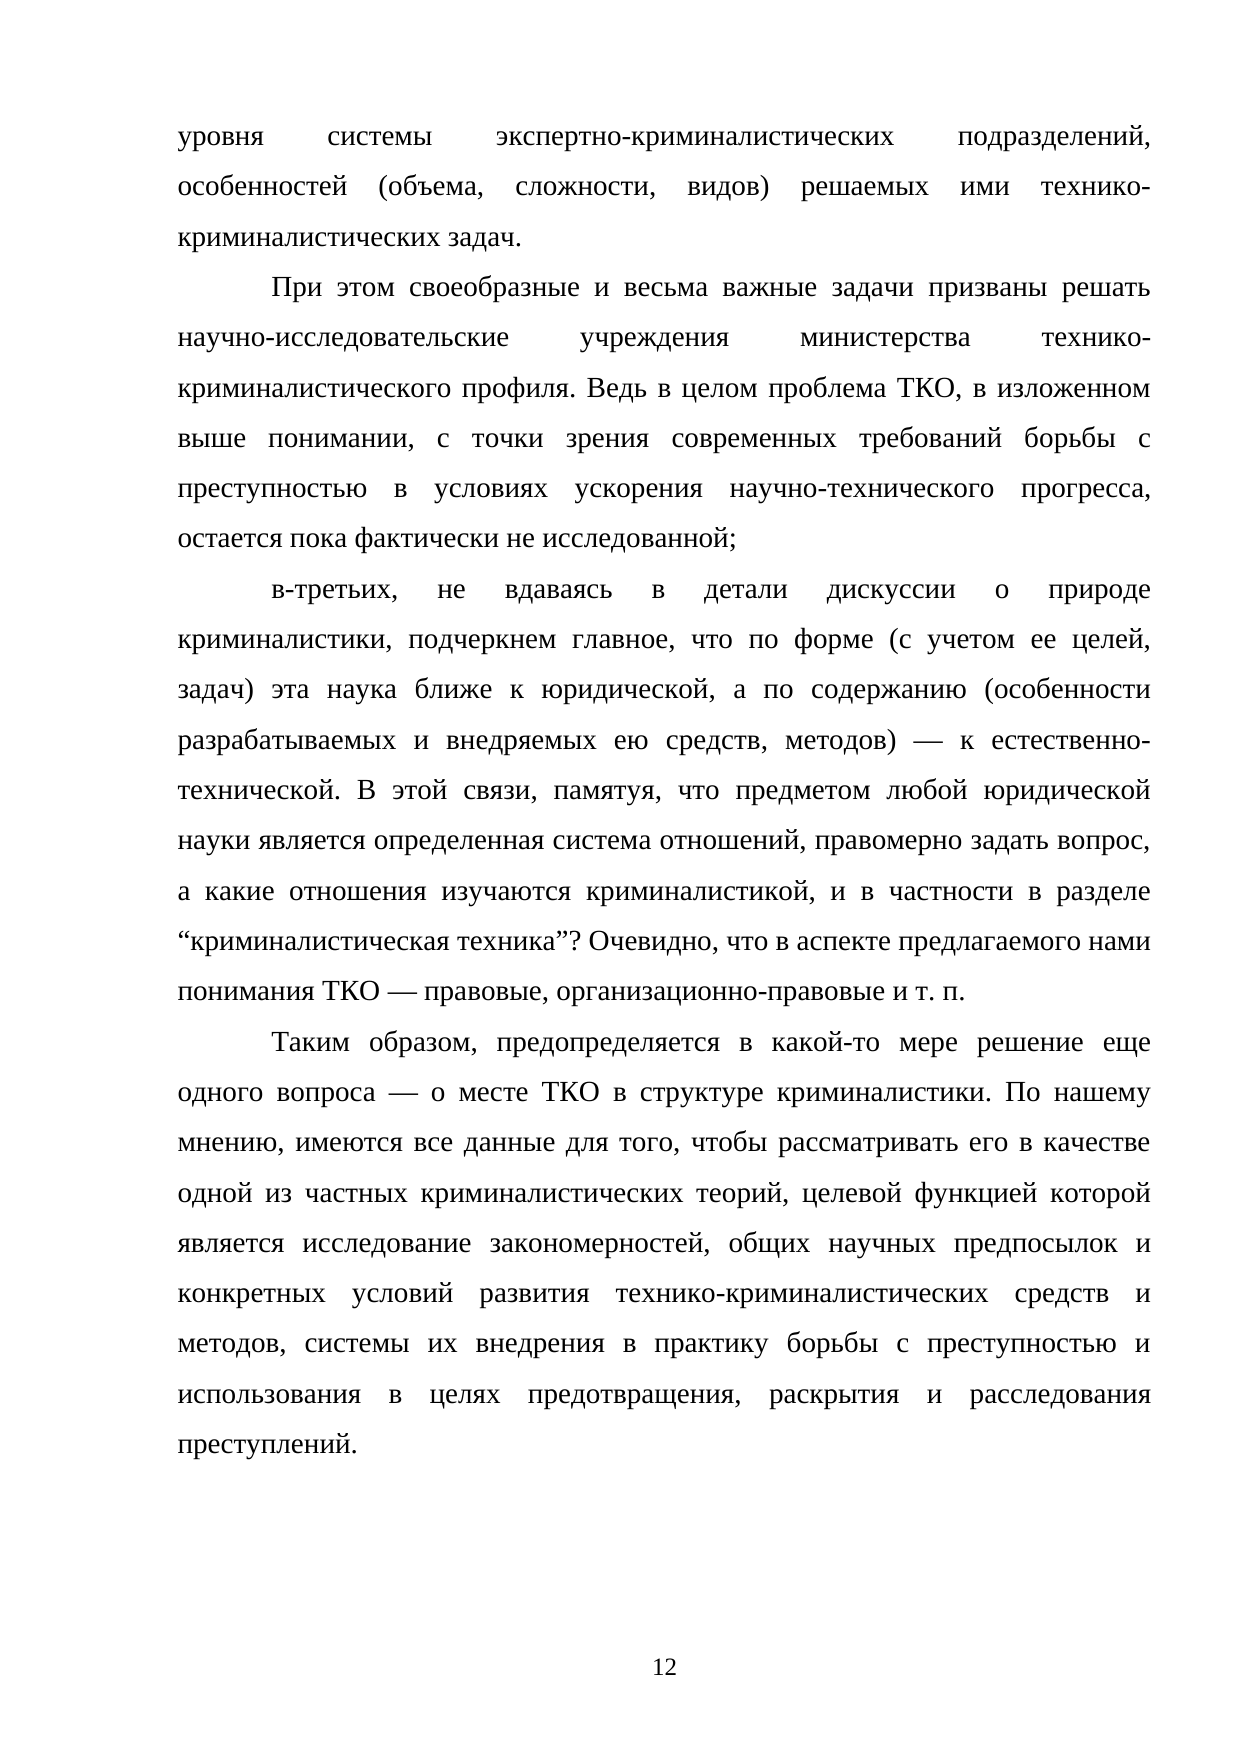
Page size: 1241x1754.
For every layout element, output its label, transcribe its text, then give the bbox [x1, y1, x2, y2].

text в-третьих, не вдаваясь в детали дискуссии о природе криминалистики, подчеркнем главное, что по форме (с учетом ее целей, задач) эта наука ближе к юридической, а по содержанию (особенности разрабатываемых и внедряемых ею средств, методов) — к естественно-технической. В этой связи, памятуя, что предметом любой юридической науки является определенная система отношений, правомерно задать вопрос, а какие отношения изучаются криминалистикой, и в частности в разделе “криминалистическая техника”? Очевидно, что в аспекте предлагаемого нами понимания ТКО — правовые, организационно-правовые и т. п. [177, 571, 1152, 1007]
text При этом своеобразные и весьма важные задачи призваны решать научно-исследовательские учреждения министерства технико-криминалистического профиля. Ведь в целом проблема ТКО, в изложенном выше понимании, с точки зрения современных требований борьбы с преступностью в условиях ускорения научно-технического прогресса, остается пока фактически не исследованной; [177, 269, 1152, 554]
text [177, 118, 1152, 252]
text Таким образом, предопределяется в какой-то мере решение еще одного вопроса — о месте ТКО в структуре криминалистики. По нашему мнению, имеются все данные для того, чтобы рассматривать его в качестве одной из частных криминалистических теорий, целевой функцией которой является исследование закономерностей, общих научных предпосылок и конкретных условий развития технико-криминалистических средств и методов, системы их внедрения в практику борьбы с преступностью и использования в целях предотвращения, раскрытия и расследования преступлений. [177, 1024, 1152, 1460]
